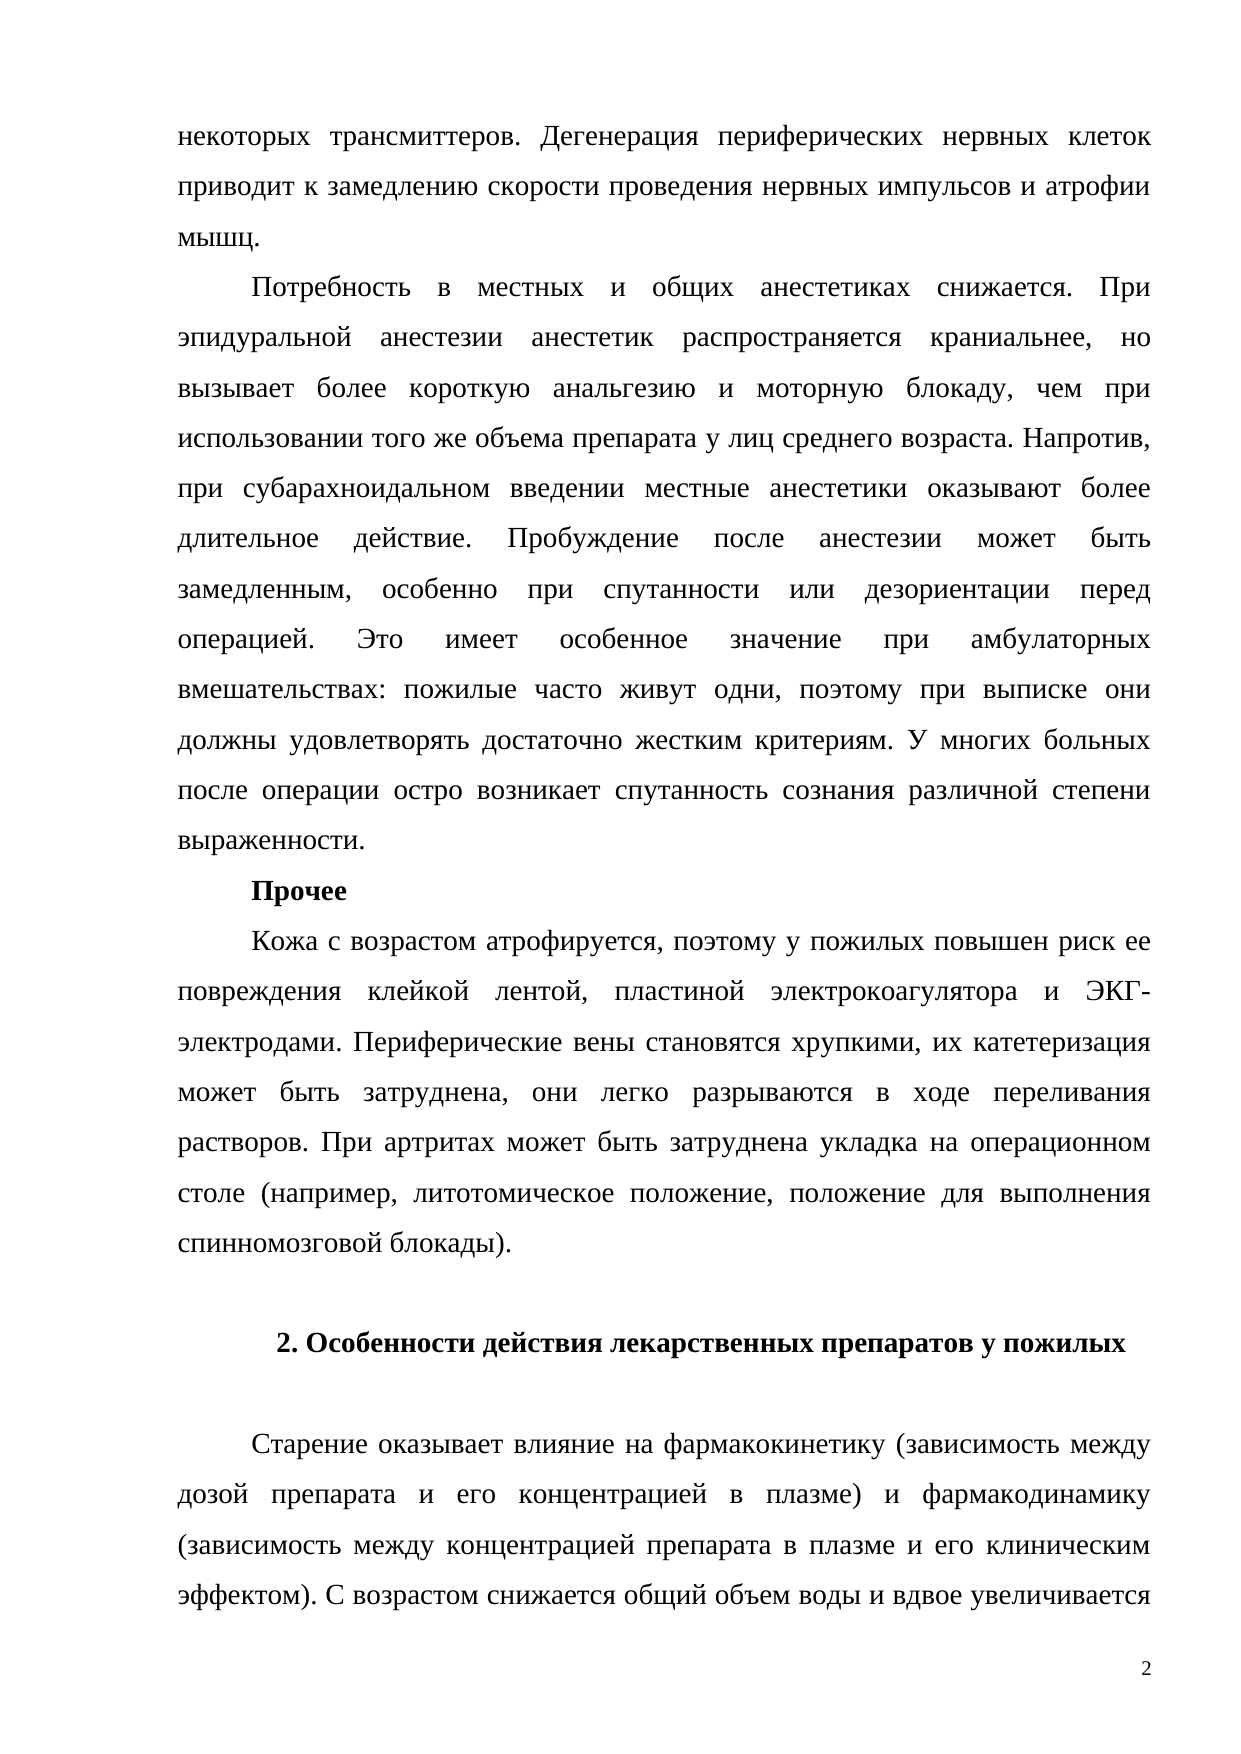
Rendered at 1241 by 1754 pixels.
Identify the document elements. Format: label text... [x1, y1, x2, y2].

text Кожа с возрастом атрофируется, поэтому у пожилых повышен риск ее повреждения клейкой лентой, пластиной электрокоагулятора и ЭКГ-электродами. Периферические вены становятся хрупкими, их катетеризация может быть затруднена, они легко разрываются в ходе переливания растворов. При артритах может быть затруднена укладка на операционном столе (например, литотомическое положение, положение для выполнения спинномозговой блокады). [177, 923, 1152, 1258]
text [177, 118, 1152, 252]
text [177, 1426, 1152, 1611]
text 2. Особенности действия лекарственных препаратов у пожилых [177, 1326, 1152, 1359]
text Прочее [177, 873, 1152, 906]
text Потребность в местных и общих анестетиках снижается. При эпидуральной анестезии анестетик распространяется краниальнее, но вызывает более короткую анальгезию и моторную блокаду, чем при использовании того же объема препарата у лиц среднего возраста. Напротив, при субарахноидальном введении местные анестетики оказывают более длительное действие. Пробуждение после анестезии может быть замедленным, особенно при спутанности или дезориентации перед операцией. Это имеет особенное значение при амбулаторных вмешательствах: пожилые часто живут одни, поэтому при выписке они должны удовлетворять достаточно жестким критериям. У многих больных после операции остро возникает спутанность сознания различной степени выраженности. [177, 269, 1152, 856]
